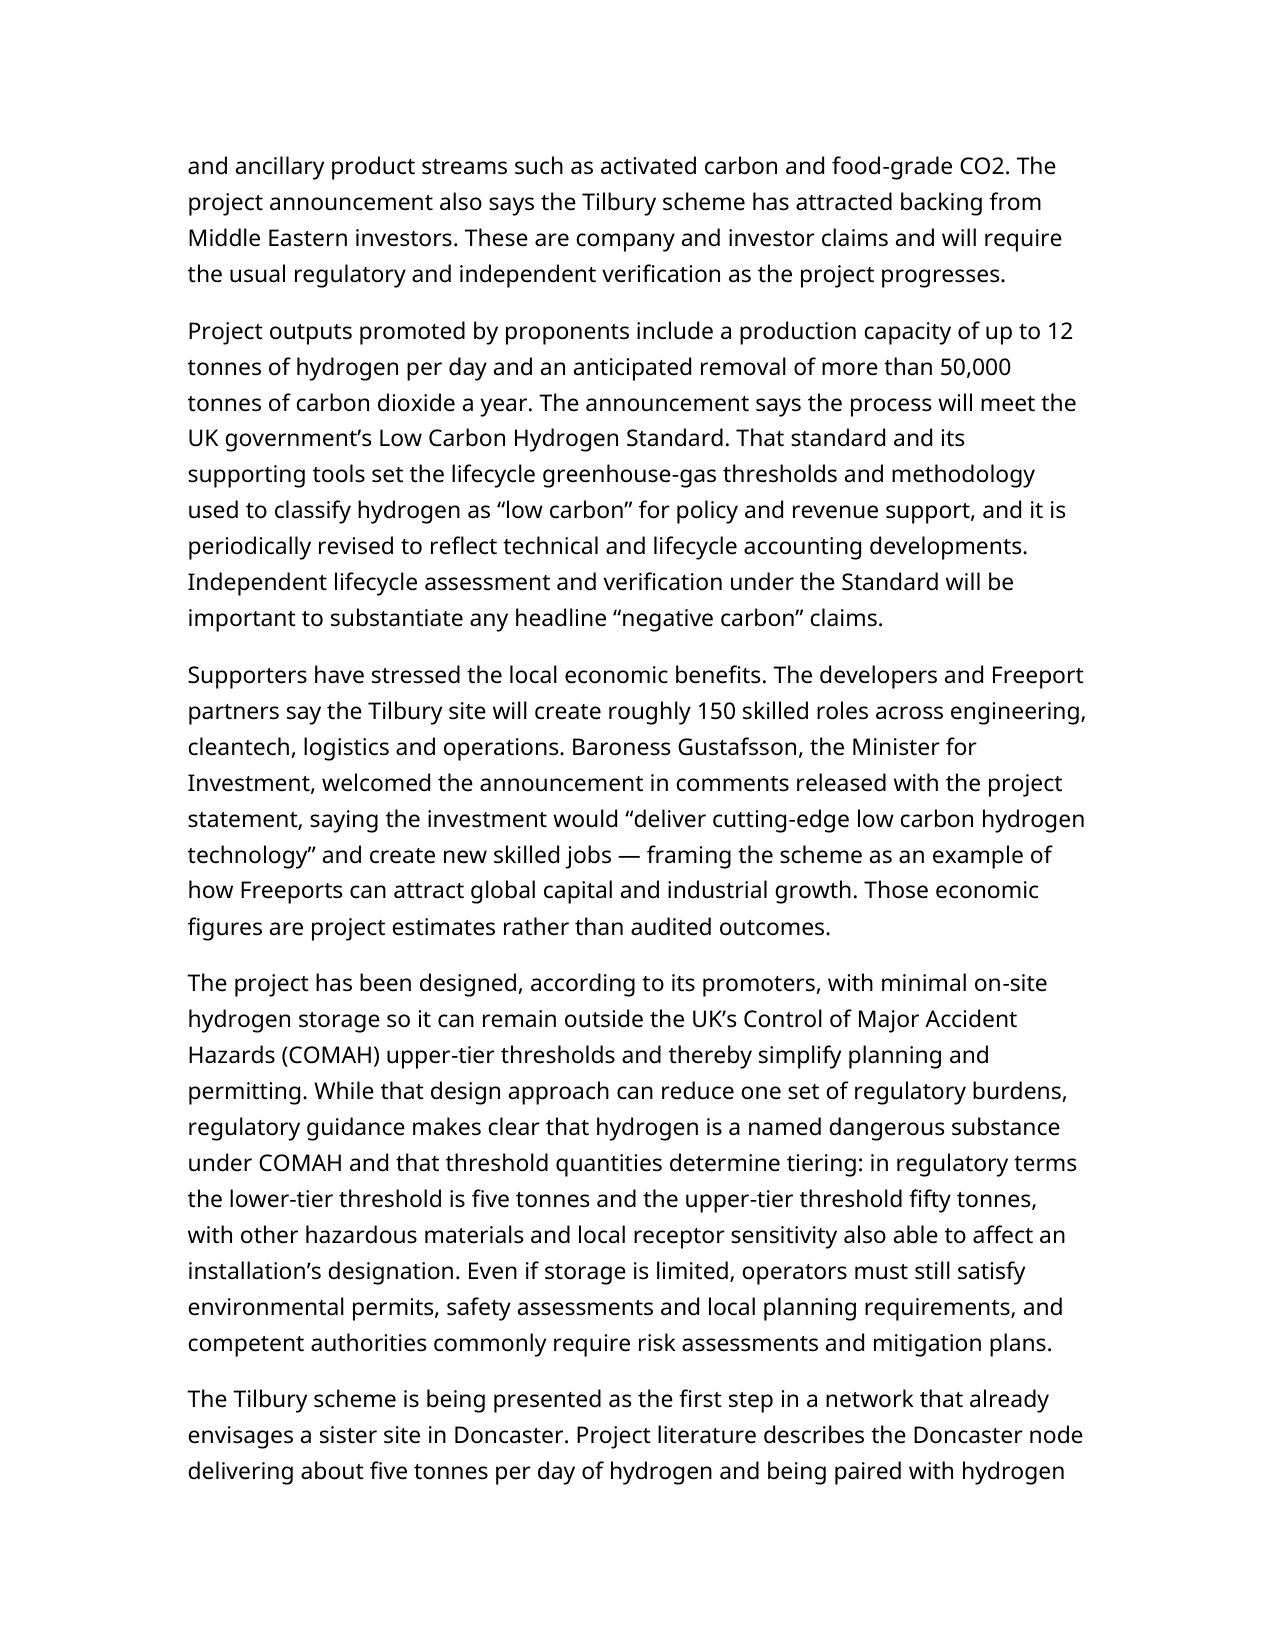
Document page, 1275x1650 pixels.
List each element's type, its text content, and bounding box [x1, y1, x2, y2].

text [187, 1383, 1087, 1486]
text Project outputs promoted by proponents include a production capacity of up to 12 tonnes of hydrogen per day and an anticipated removal of more than 50,000 tonnes of carbon dioxide a year. The announcement says the process will meet the UK government’s Low Carbon Hydrogen Standard. That standard and its supporting tools set the lifecycle greenhouse‑gas thresholds and methodology used to classify hydrogen as “low carbon” for policy and revenue support, and it is periodically revised to reflect technical and lifecycle accounting developments. Independent lifecycle assessment and verification under the Standard will be important to substantiate any headline “negative carbon” claims. [187, 314, 1087, 633]
text Supporters have stressed the local economic benefits. The developers and Freeport partners say the Tilbury site will create roughly 150 skilled roles across engineering, cleantech, logistics and operations. Baroness Gustafsson, the Minister for Investment, welcomed the announcement in comments released with the project statement, saying the investment would “deliver cutting‑edge low carbon hydrogen technology” and create new skilled jobs — framing the scheme as an example of how Freeports can attract global capital and industrial growth. Those economic figures are project estimates rather than audited outcomes. [187, 659, 1087, 942]
text The project has been designed, according to its promoters, with minimal on‑site hydrogen storage so it can remain outside the UK’s Control of Major Accident Hazards (COMAH) upper‑tier thresholds and thereby simplify planning and permitting. While that design approach can reduce one set of regulatory burdens, regulatory guidance makes clear that hydrogen is a named dangerous substance under COMAH and that threshold quantities determine tiering: in regulatory terms the lower‑tier threshold is five tonnes and the upper‑tier threshold fifty tonnes, with other hazardous materials and local receptor sensitivity also able to affect an installation’s designation. Even if storage is limited, operators must still satisfy environmental permits, safety assessments and local planning requirements, and competent authorities commonly require risk assessments and mitigation plans. [187, 967, 1087, 1358]
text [187, 150, 1087, 289]
